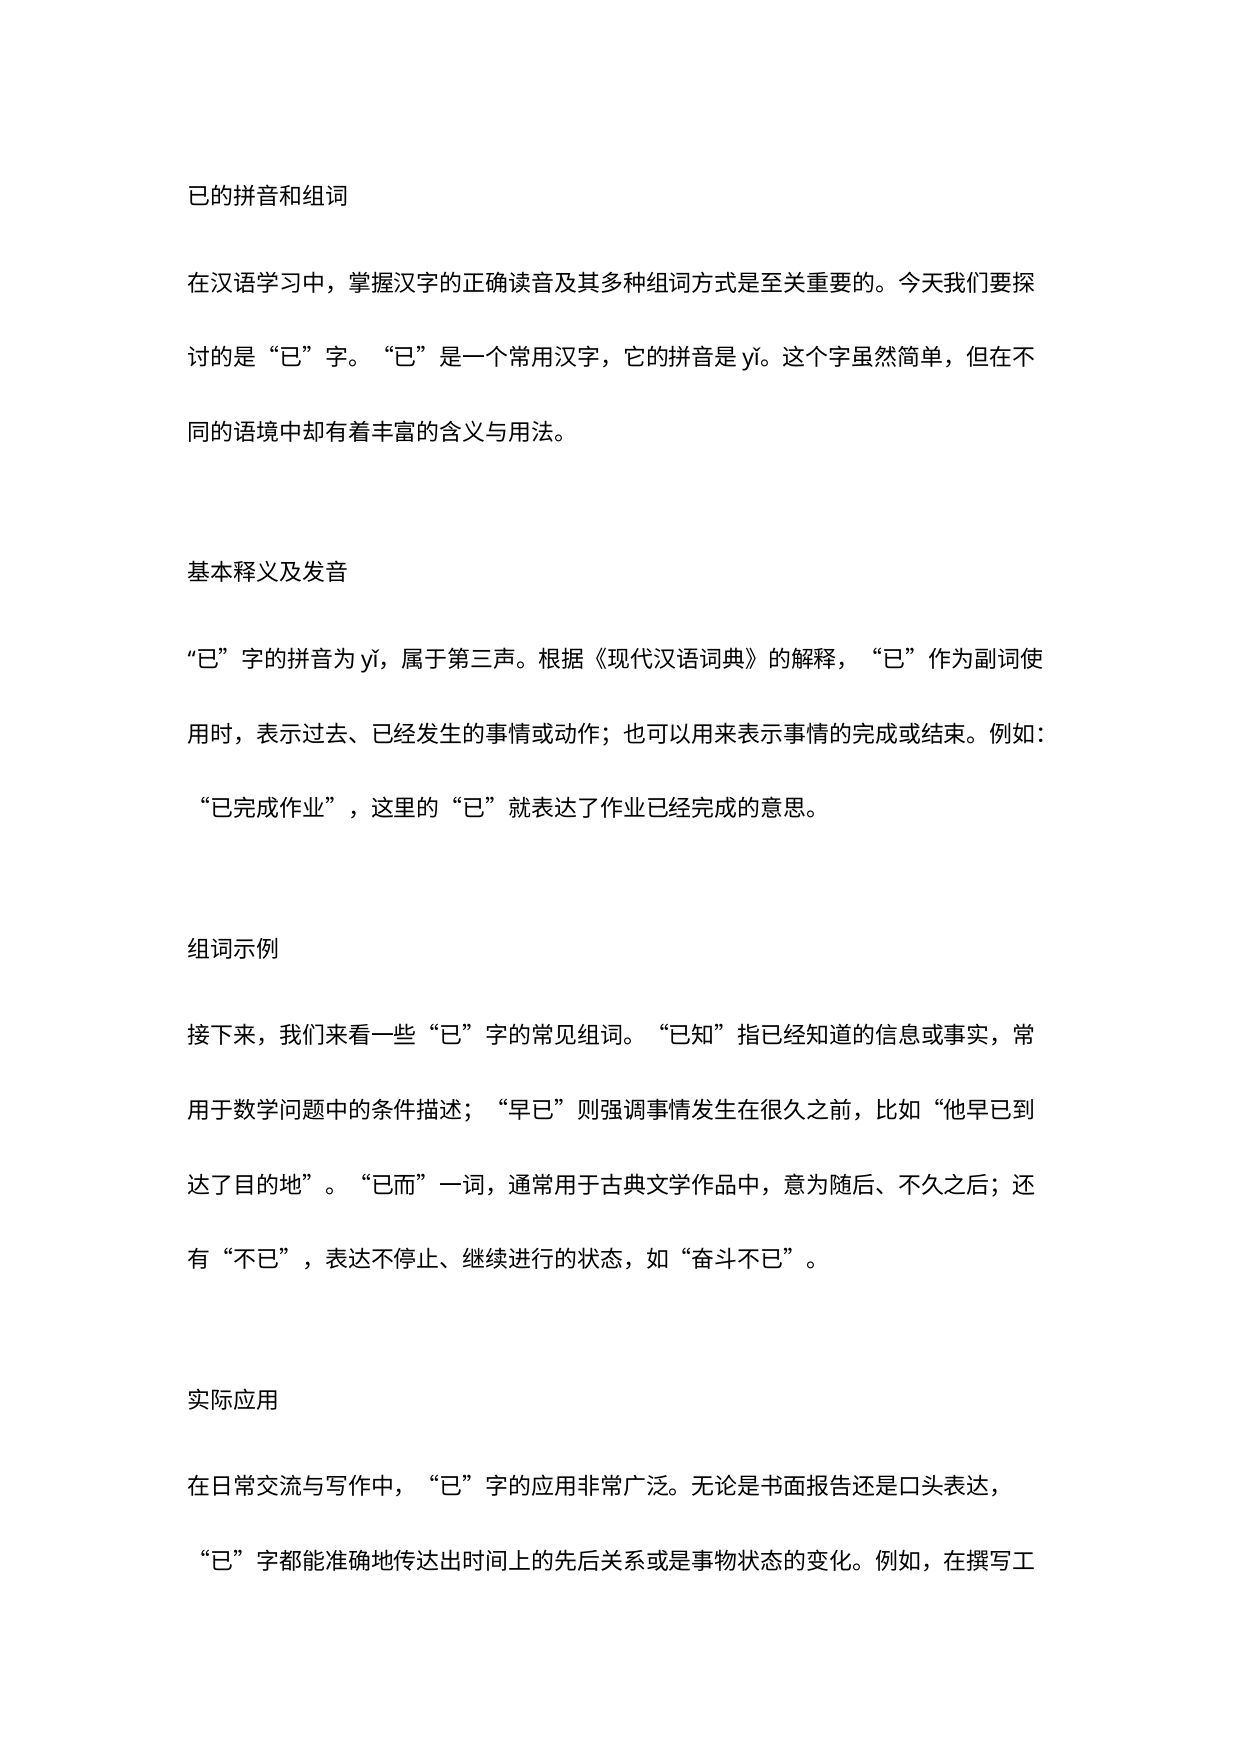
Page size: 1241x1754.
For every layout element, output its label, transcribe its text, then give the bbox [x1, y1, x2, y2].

text 接下来，我们来看一些“已”字的常见组词。“已知”指已经知道的信息或事实，常用于数学问题中的条件描述；“早已”则强调事情发生在很久之前，比如“他早已到达了目的地”。“已而”一词，通常用于古典文学作品中，意为随后、不久之后；还有“不已”，表达不停止、继续进行的状态，如“奋斗不已”。 [187, 1001, 1053, 1290]
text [187, 1452, 1053, 1592]
text 在汉语学习中，掌握汉字的正确读音及其多种组词方式是至关重要的。今天我们要探讨的是“已”字。“已”是一个常用汉字，它的拼音是yǐ。这个字虽然简单，但在不同的语境中却有着丰富的含义与用法。 [187, 248, 1053, 463]
text “已”字的拼音为yǐ，属于第三声。根据《现代汉语词典》的解释，“已”作为副词使用时，表示过去、已经发生的事情或动作；也可以用来表示事情的完成或结束。例如：“已完成作业”，这里的“已”就表达了作业已经完成的意思。 [187, 625, 1053, 839]
text 实际应用 [187, 1366, 1053, 1431]
text 已的拼音和组词 [187, 162, 1053, 227]
text 组词示例 [187, 915, 1053, 980]
text 基本释义及发音 [187, 538, 1053, 603]
